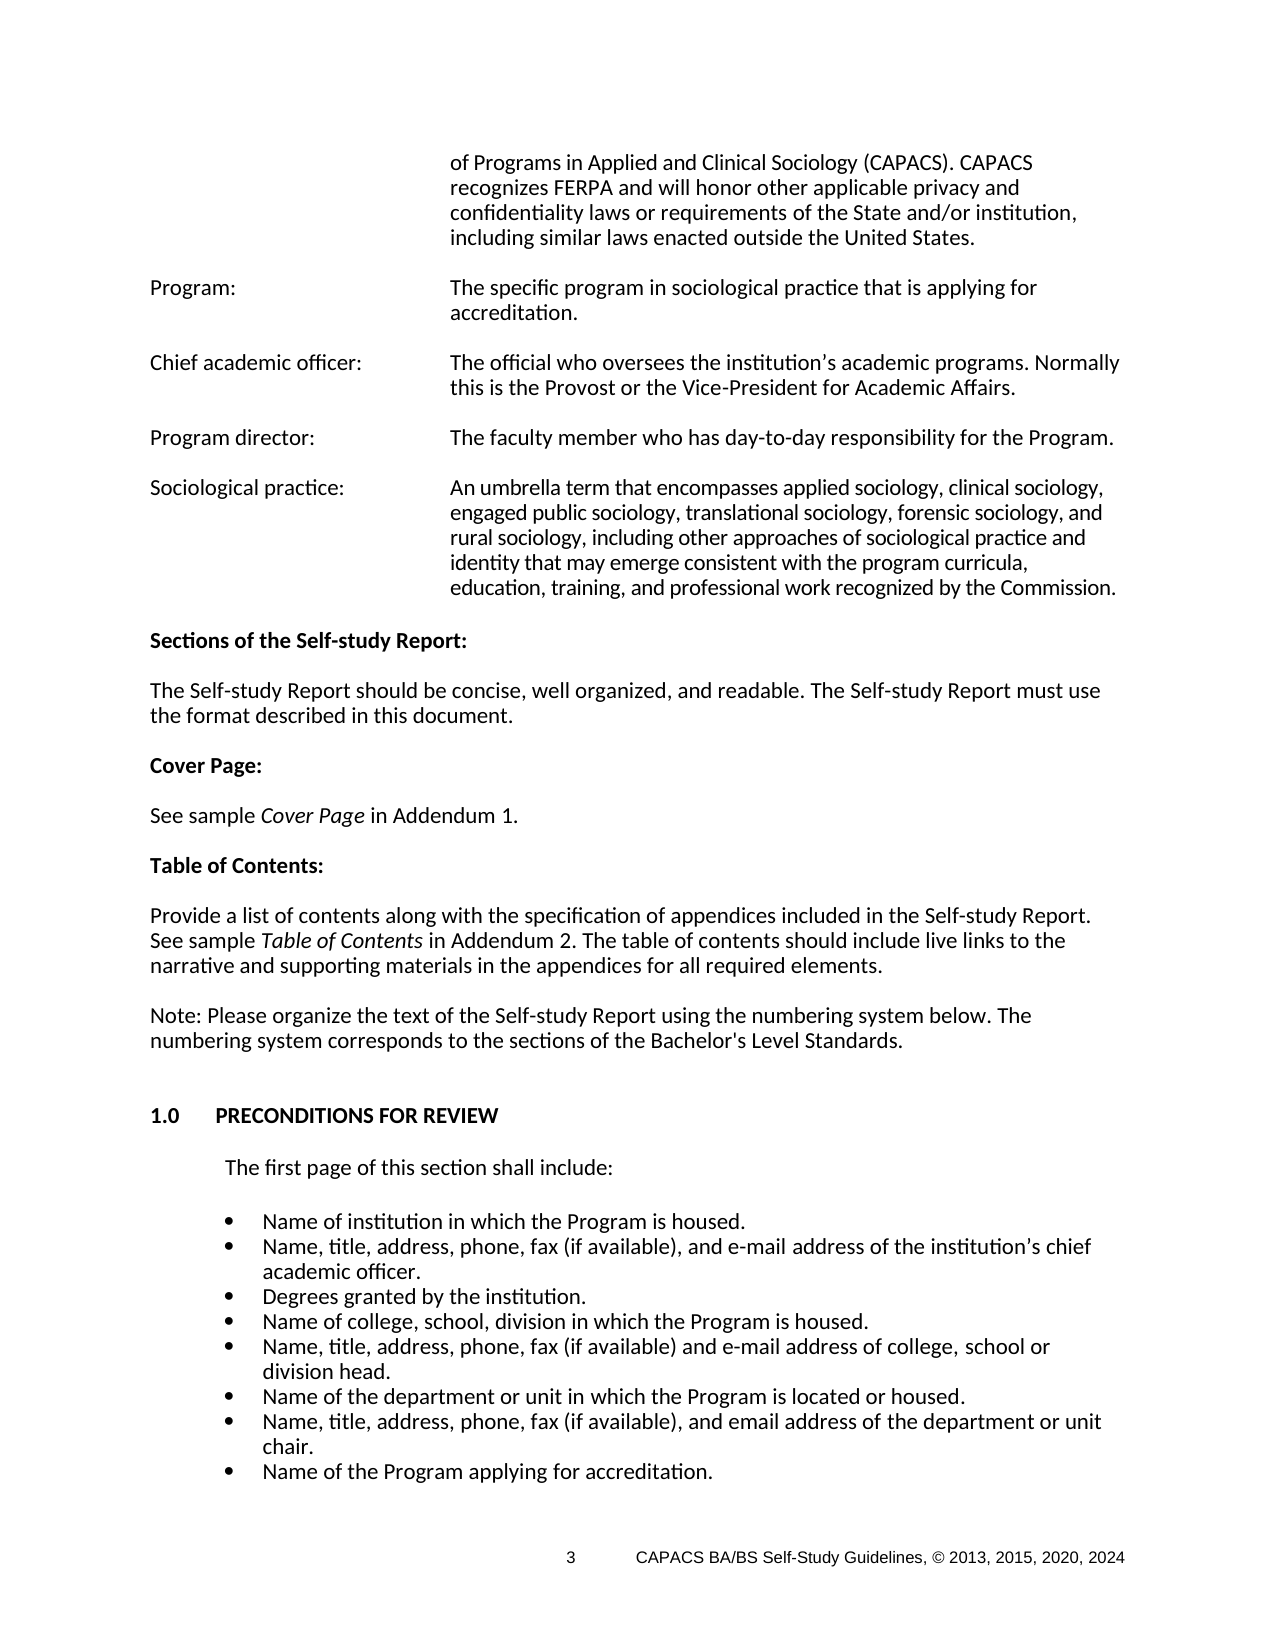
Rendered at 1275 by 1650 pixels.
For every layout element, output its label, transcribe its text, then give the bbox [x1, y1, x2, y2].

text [150, 150, 1125, 250]
text Note: Please organize the text of the Self-study Report using the numbering system below. The numbering system corresponds to the sections of the Bachelor's Level Standards. [150, 1003, 1125, 1053]
text Sociological practice: An umbrella term that encompasses applied sociology, clinical sociology, engaged public sociology, translational sociology, forensic sociology, and rural sociology, including other approaches of sociological practice and identity that may emerge consistent with the program curricula, education, training, and professional work recognized by the Commission. [150, 475, 1125, 600]
text Sections of the Self-study Report: [150, 628, 1125, 653]
text See sample Cover Page in Addendum 1. [150, 803, 1125, 828]
list Name of the department or unit in which the Program is located or housed. [225, 1384, 1125, 1409]
list Name, title, address, phone, fax (if available) and e-mail address of college, school or division head. [225, 1334, 1125, 1384]
text The Self-study Report should be concise, well organized, and readable. The Self-study Report must use the format described in this document. [150, 678, 1125, 728]
text Program director: The faculty member who has day-to-day responsibility for the Program. [150, 425, 1125, 450]
text 1.0 Preconditions for Review [150, 1103, 1125, 1128]
text Provide a list of contents along with the specification of appendices included in the Self-study Report. See sample Table of Contents in Addendum 2. The table of contents should include live links to the narrative and supporting materials in the appendices for all required elements. [150, 903, 1125, 978]
text Chief academic officer: The official who oversees the institution’s academic programs. Normally this is the Provost or the Vice-President for Academic Affairs. [150, 350, 1125, 400]
list Name of institution in which the Program is housed. [225, 1209, 1125, 1234]
text Cover Page: [150, 753, 1125, 778]
list Degrees granted by the institution. [225, 1284, 1125, 1309]
text The first page of this section shall include: [150, 1153, 1125, 1181]
list Name of the Program applying for accreditation. [225, 1459, 1125, 1484]
list Name, title, address, phone, fax (if available), and e-mail address of the institution’s chief academic officer. [225, 1234, 1125, 1284]
text Table of Contents: [150, 853, 1125, 878]
list Name, title, address, phone, fax (if available), and email address of the department or unit chair. [225, 1409, 1125, 1459]
text Program: The specific program in sociological practice that is applying for accreditation. [150, 275, 1125, 325]
list Name of college, school, division in which the Program is housed. [225, 1309, 1125, 1334]
